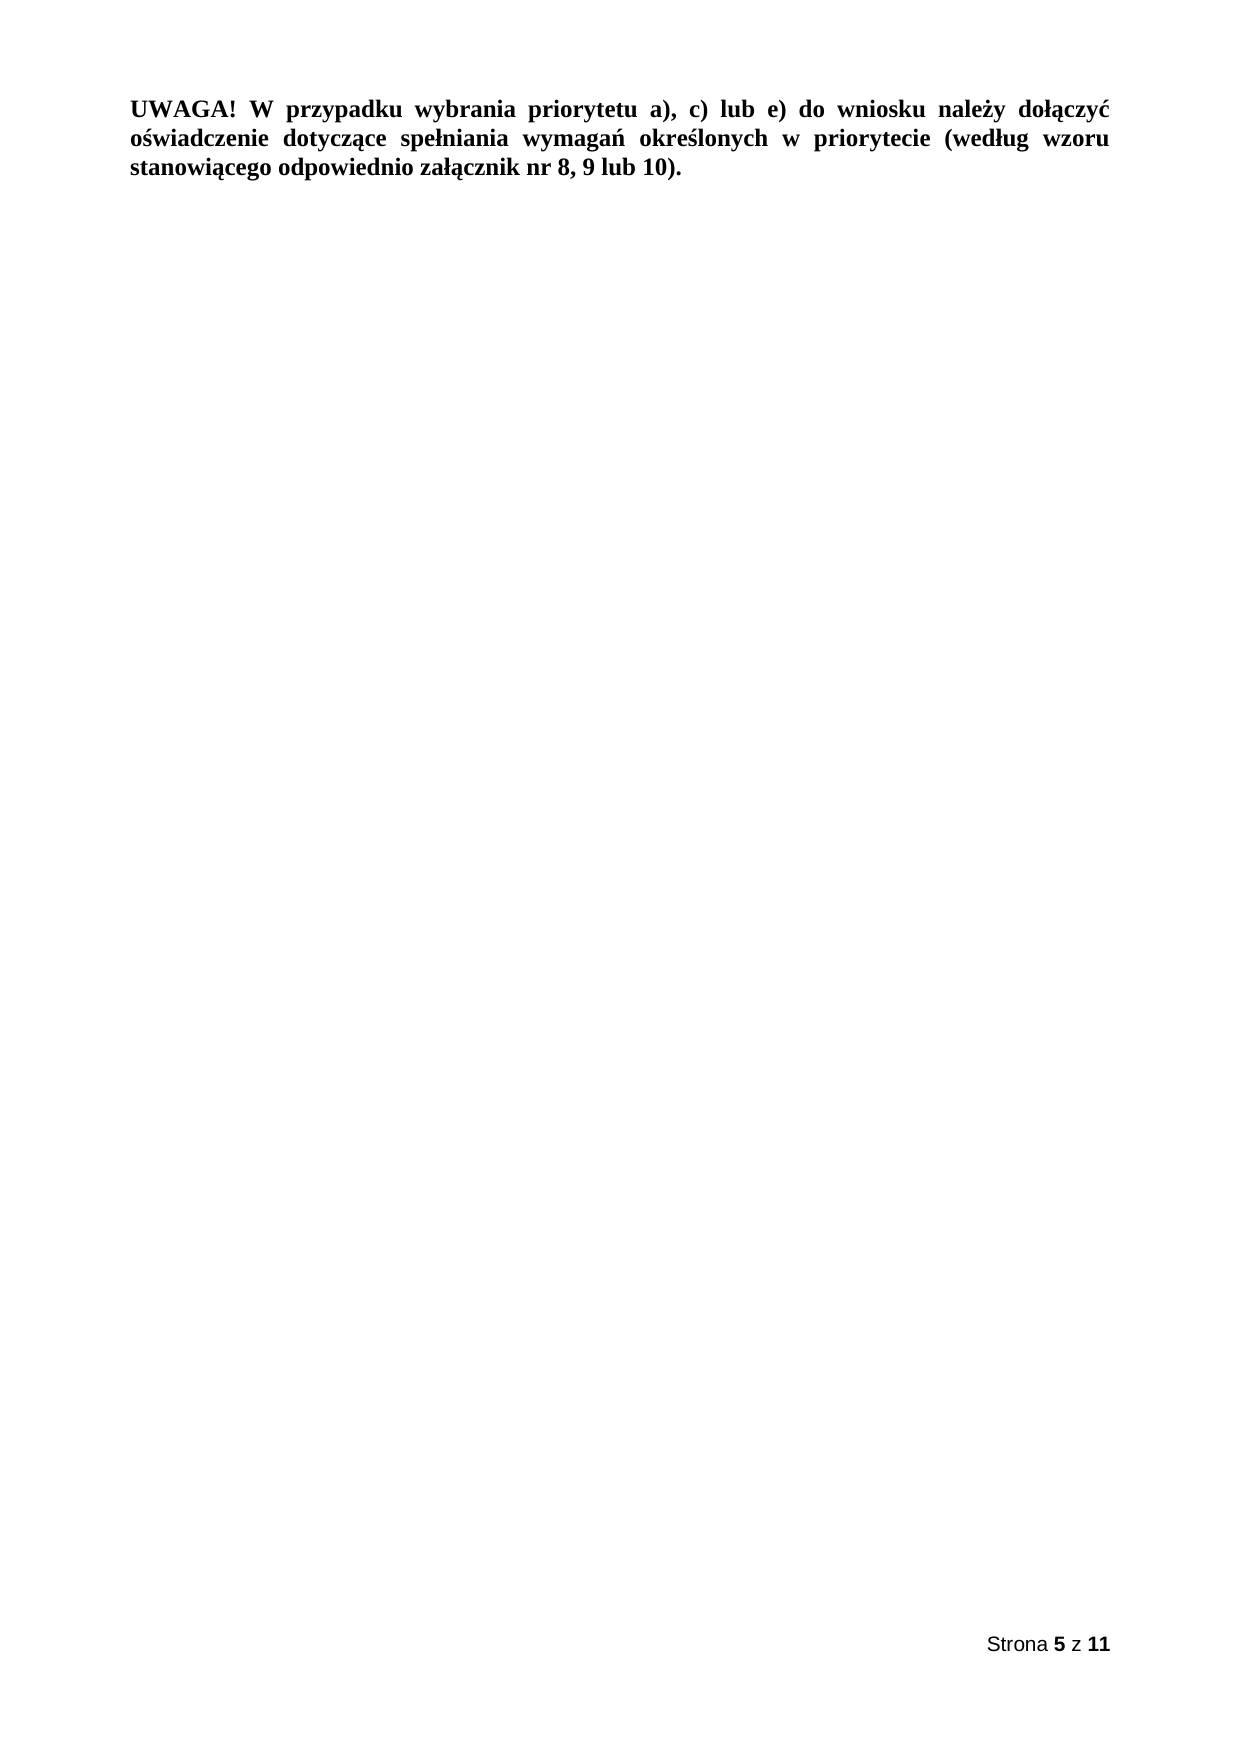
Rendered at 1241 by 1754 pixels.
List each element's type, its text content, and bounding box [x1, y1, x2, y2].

text UWAGA! W przypadku wybrania priorytetu a), c) lub e) do wniosku należy dołączyć oświadczenie dotyczące spełniania wymagań określonych w priorytecie (według wzoru stanowiącego odpowiednio załącznik nr 8, 9 lub 10). [130, 94, 1110, 181]
